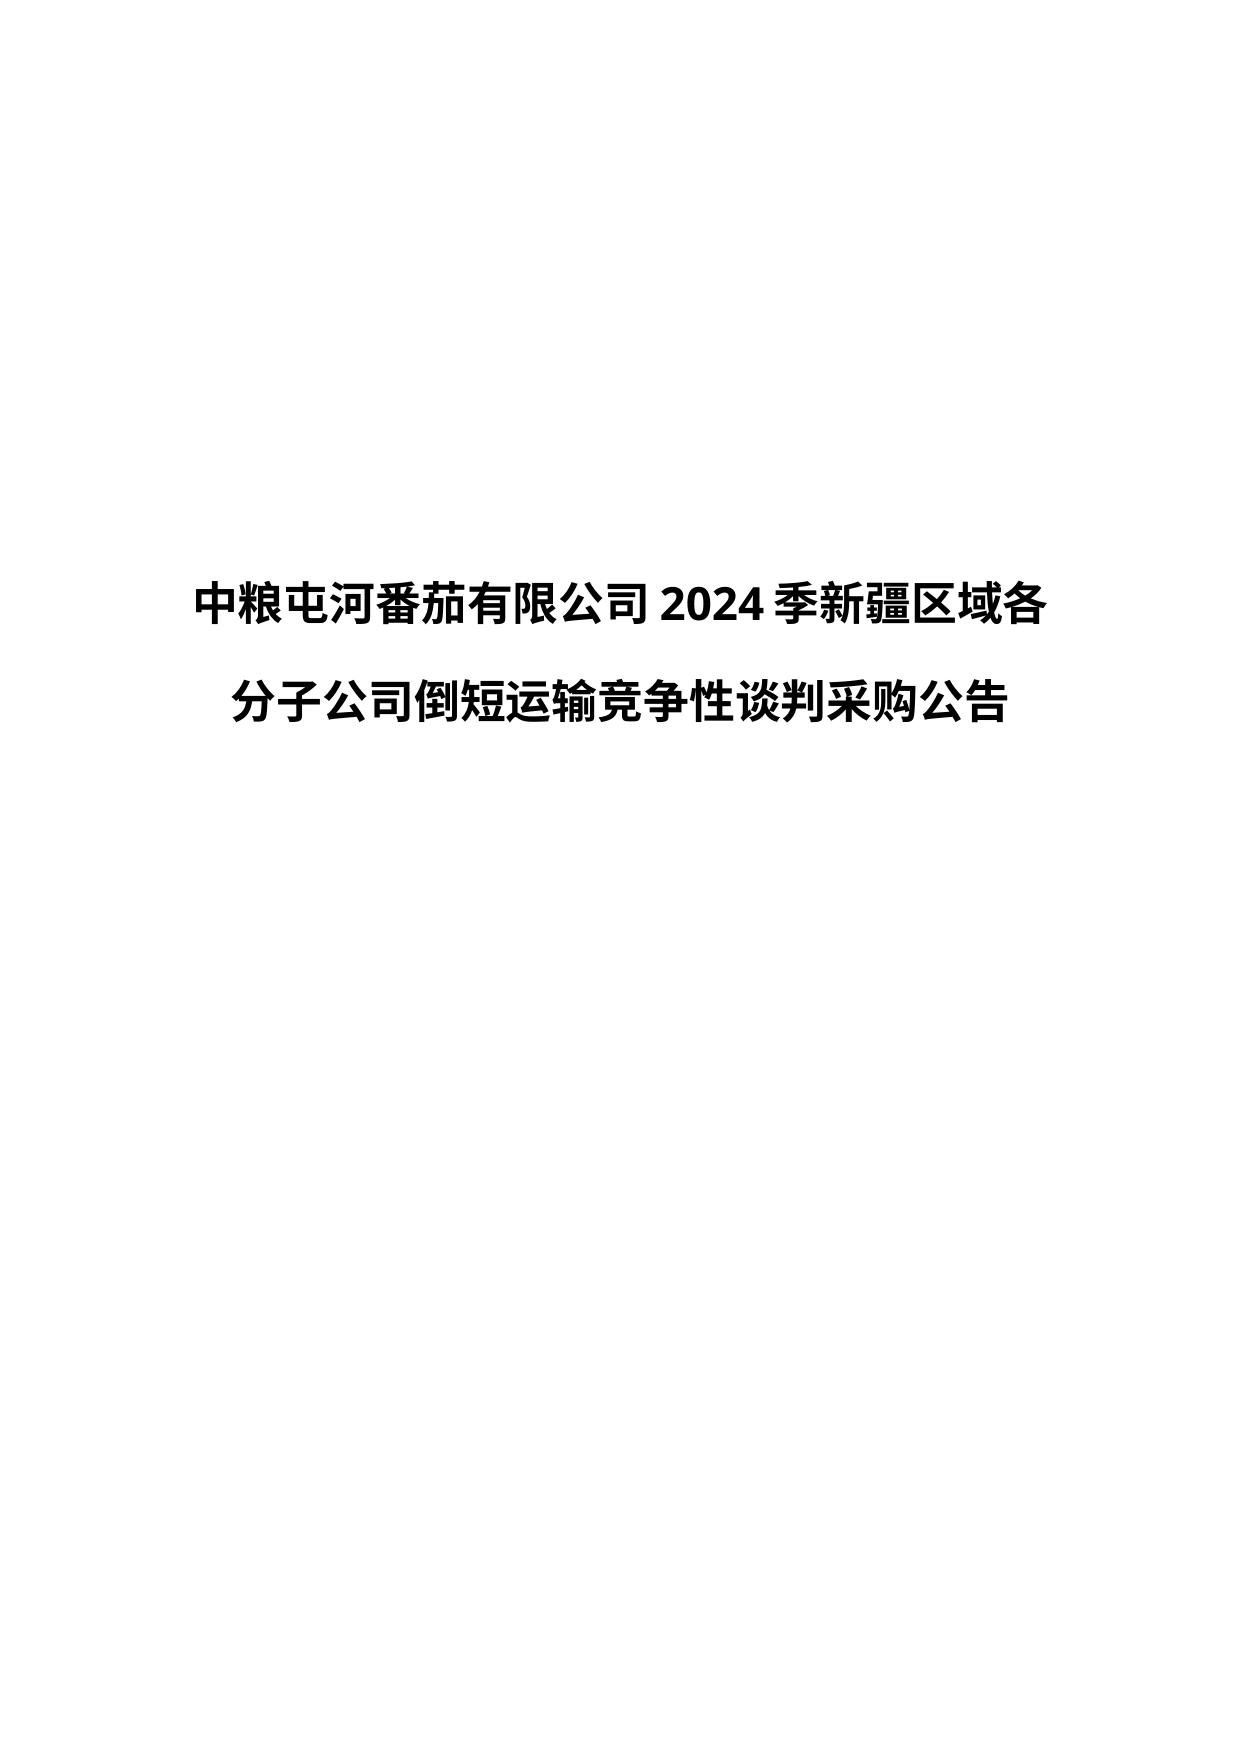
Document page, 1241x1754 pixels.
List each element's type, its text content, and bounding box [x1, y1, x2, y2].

text 中粮屯河番茄有限公司2024季新疆区域各分子公司倒短运输竞争性谈判采购公告 [187, 552, 1053, 779]
